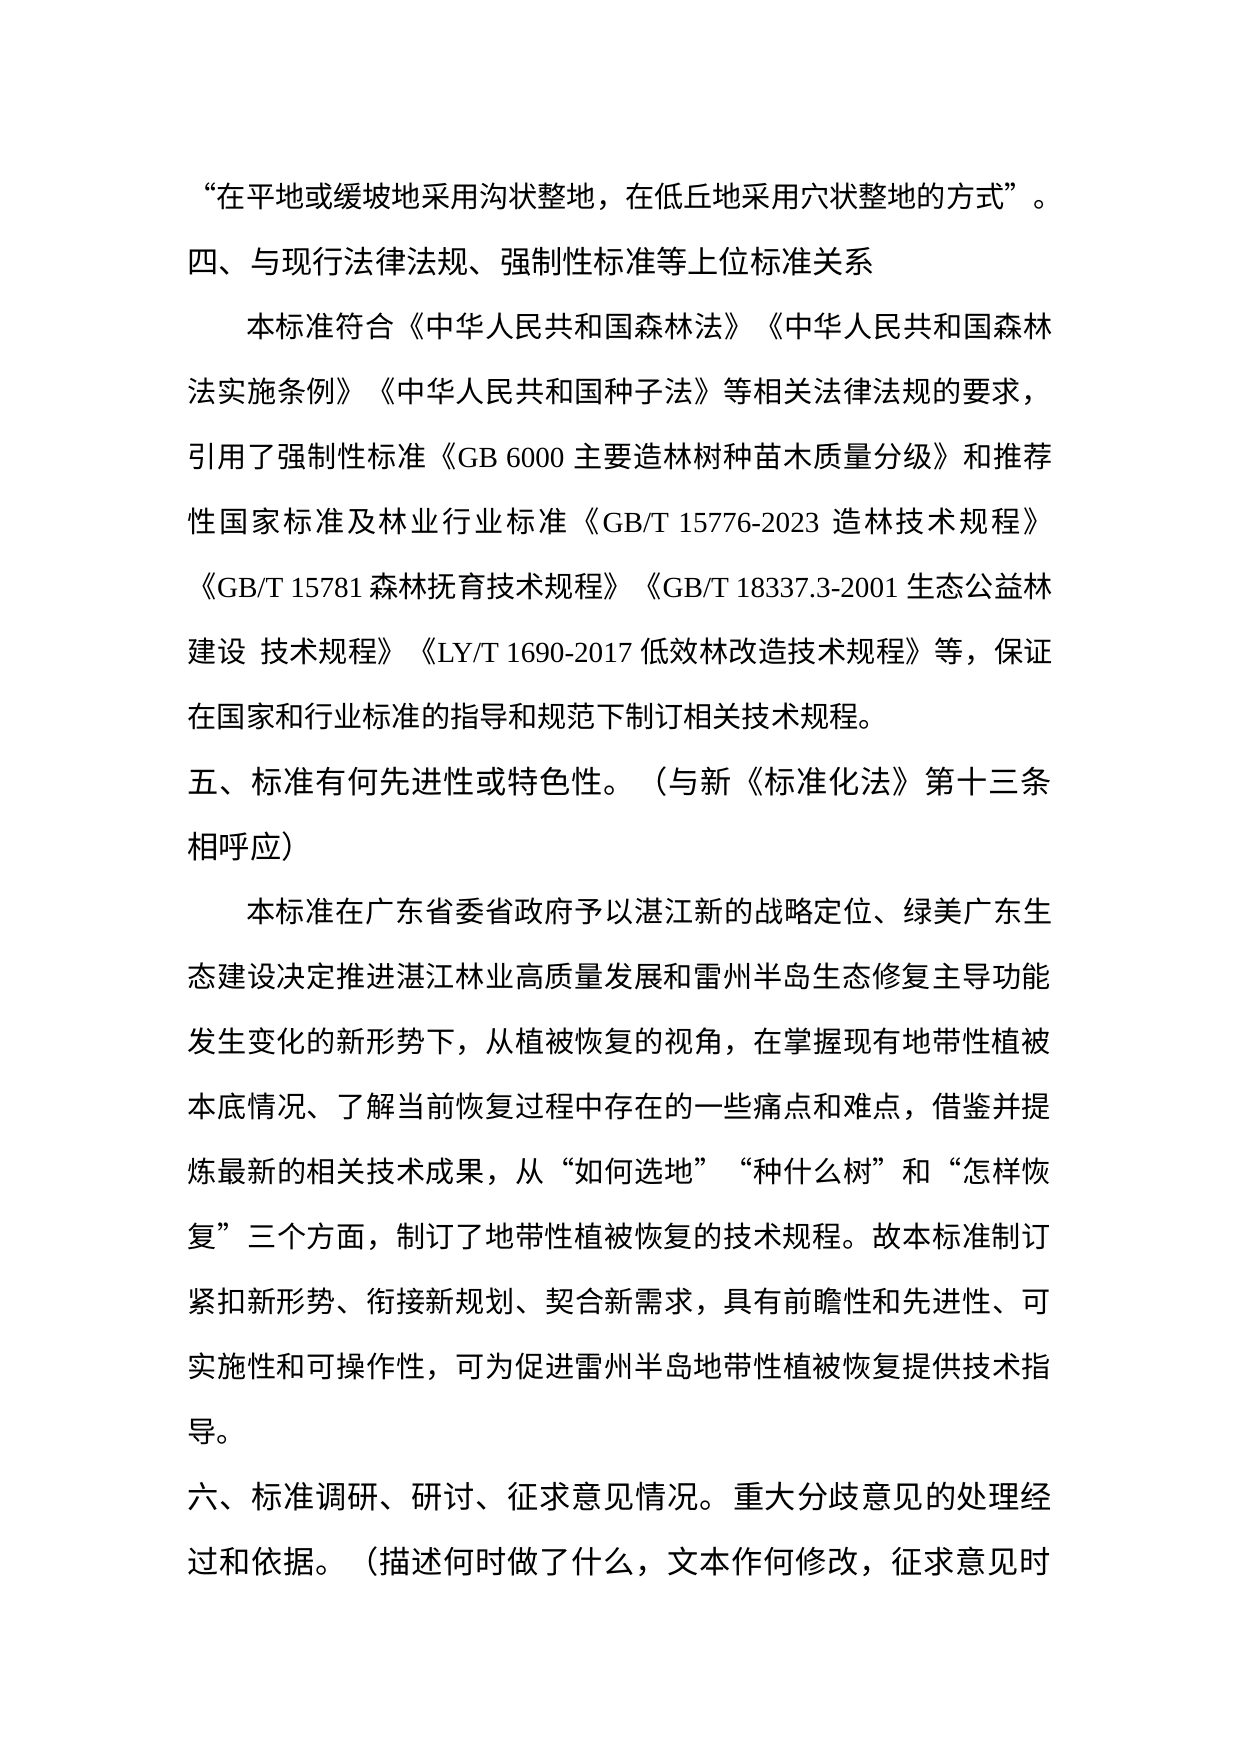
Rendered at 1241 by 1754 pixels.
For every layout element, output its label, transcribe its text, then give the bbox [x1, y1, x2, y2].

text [187, 162, 1053, 227]
text 本标准在广东省委省政府予以湛江新的战略定位、绿美广东生态建设决定推进湛江林业高质量发展和雷州半岛生态修复主导功能发生变化的新形势下，从植被恢复的视角，在掌握现有地带性植被本底情况、了解当前恢复过程中存在的一些痛点和难点，借鉴并提炼最新的相关技术成果，从“如何选地”“种什么树”和“怎样恢复”三个方面，制订了地带性植被恢复的技术规程。故本标准制订紧扣新形势、衔接新规划、契合新需求，具有前瞻性和先进性、可实施性和可操作性，可为促进雷州半岛地带性植被恢复提供技术指导。 [187, 877, 1053, 1462]
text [187, 1462, 1053, 1592]
text 四、与现行法律法规、强制性标准等上位标准关系 [187, 227, 1053, 292]
text 五、标准有何先进性或特色性。（与新《标准化法》第十三条相呼应） [187, 747, 1053, 877]
text 本标准符合《中华人民共和国森林法》《中华人民共和国森林法实施条例》《中华人民共和国种子法》等相关法律法规的要求，引用了强制性标准《GB 6000 主要造林树种苗木质量分级》和推荐性国家标准及林业行业标准《GB/T 15776-2023 造林技术规程》《GB/T 15781森林抚育技术规程》《GB/T 18337.3-2001 生态公益林建设 技术规程》《LY/T 1690-2017 低效林改造技术规程》等，保证在国家和行业标准的指导和规范下制订相关技术规程。 [187, 292, 1053, 747]
